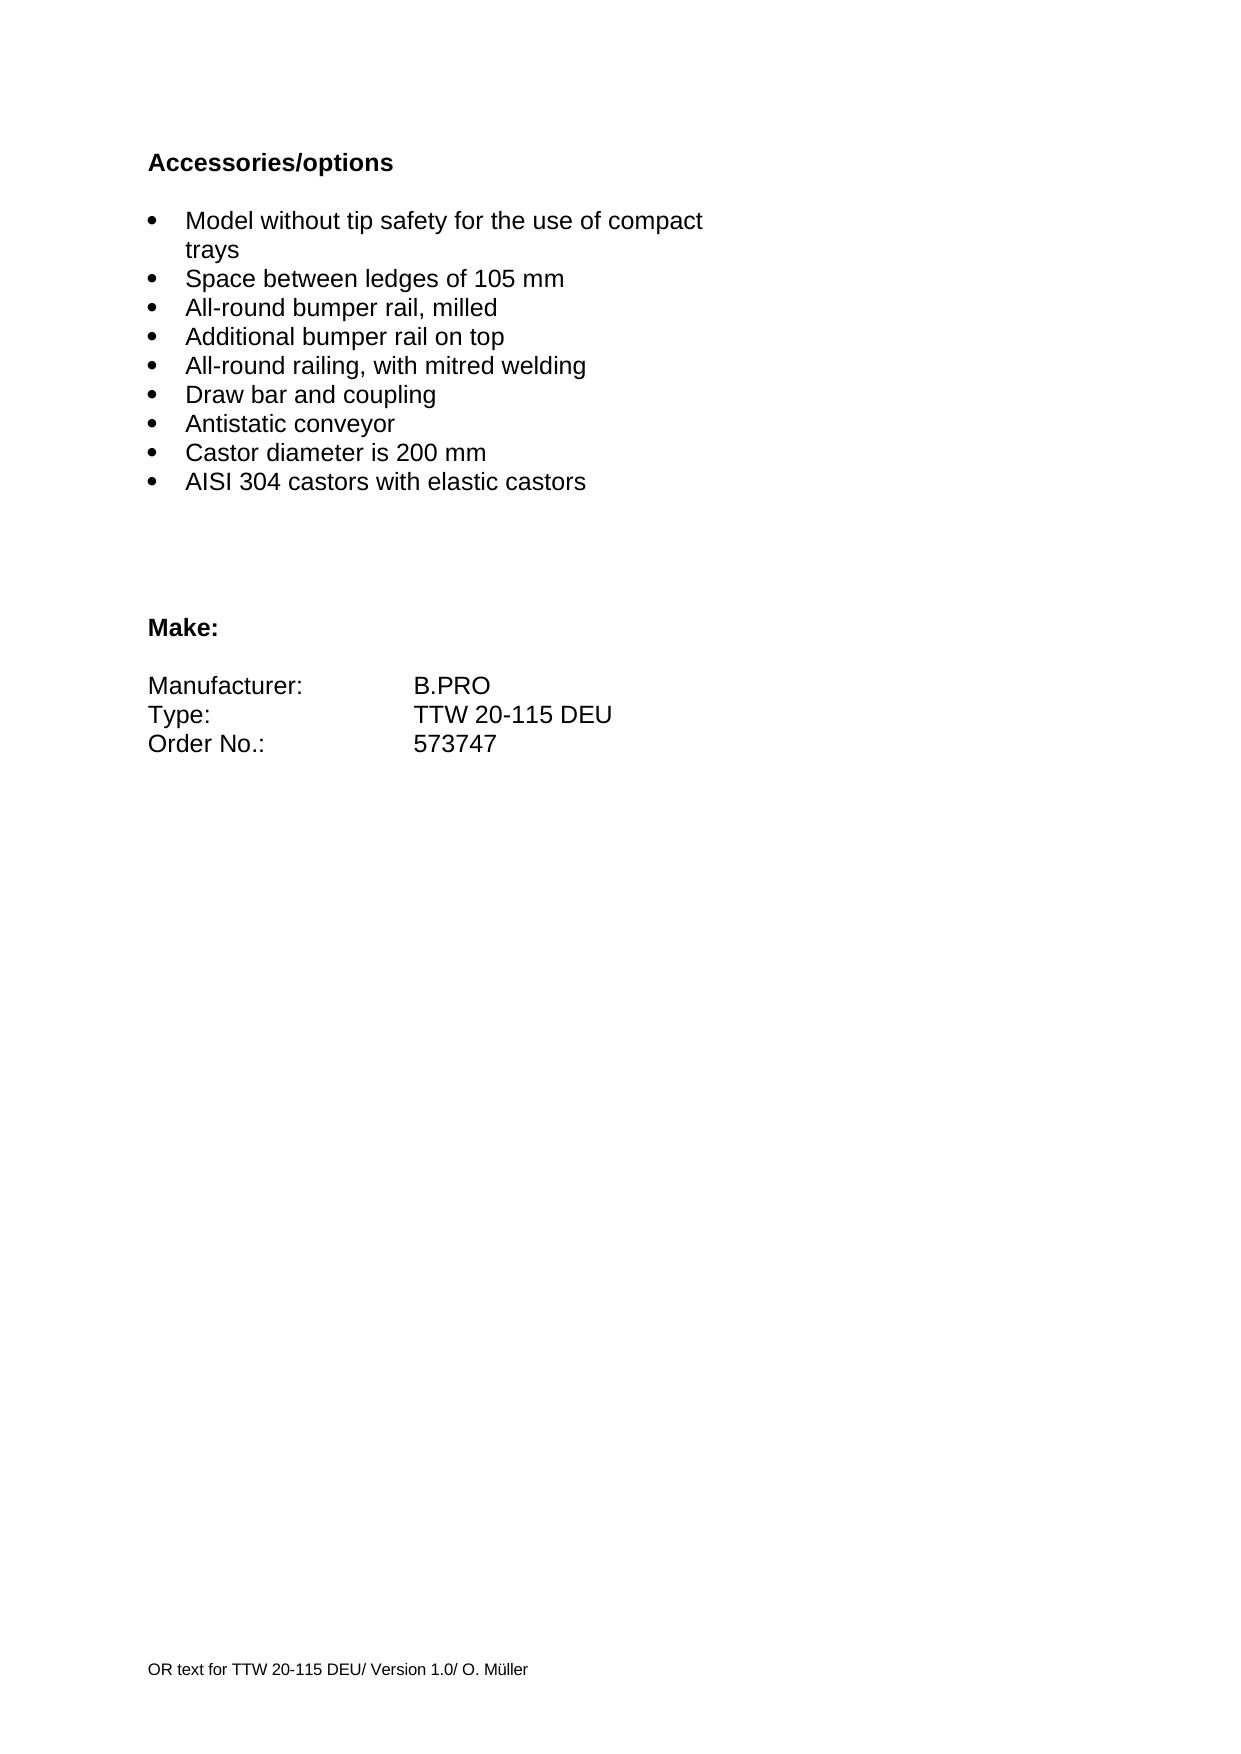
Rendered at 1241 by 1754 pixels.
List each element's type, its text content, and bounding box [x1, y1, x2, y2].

text Manufacturer: B.PRO [148, 671, 768, 700]
list AISI 304 castors with elastic castors [148, 467, 753, 496]
list All-round bumper rail, milled [148, 293, 723, 322]
list Space between ledges of 105 mm [148, 264, 723, 293]
list Model without tip safety for the use of compact trays [148, 206, 723, 264]
list Draw bar and coupling [148, 380, 723, 409]
text Type: TTW 20-115 DEU [148, 700, 768, 729]
list All-round railing, with mitred welding [148, 351, 753, 380]
text Order No.: 573747 [148, 729, 768, 758]
list Castor diameter is 200 mm [148, 438, 753, 467]
text Make: [148, 613, 768, 642]
text Accessories/options [148, 148, 768, 177]
list Antistatic conveyor [148, 409, 753, 438]
list Additional bumper rail on top [148, 322, 723, 351]
